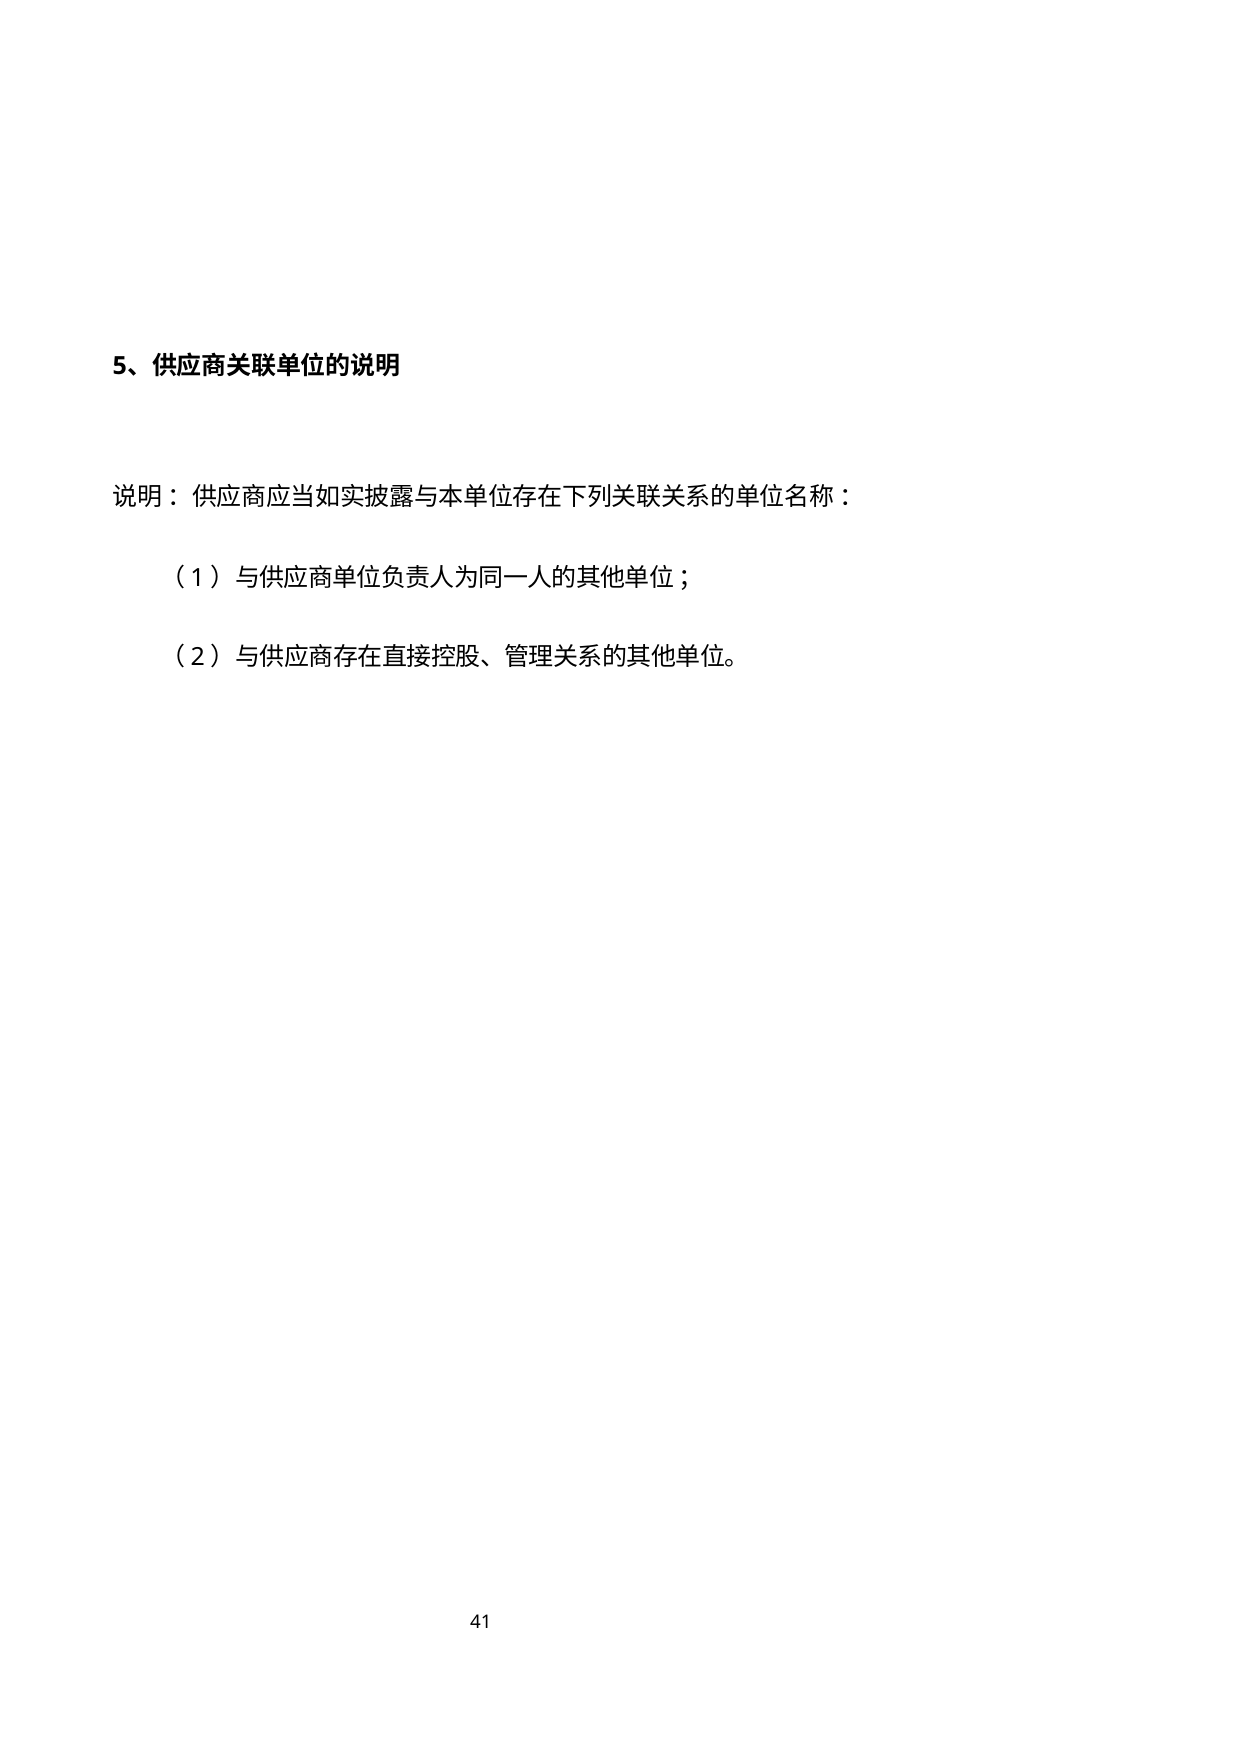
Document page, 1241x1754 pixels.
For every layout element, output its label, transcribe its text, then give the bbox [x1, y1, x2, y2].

text （ 2 ）与供应商存在直接控股、管理关系的其他单位。 [160, 622, 1128, 677]
text （ 1 ）与供应商单位负责人为同一人的其他单位 ； [160, 543, 1128, 597]
text 5、供应商关联单位的说明 [112, 331, 1128, 385]
text 说明 ：供应商应当如实披露与本单位存在下列关联关系的单位名称 ： [112, 462, 1128, 516]
